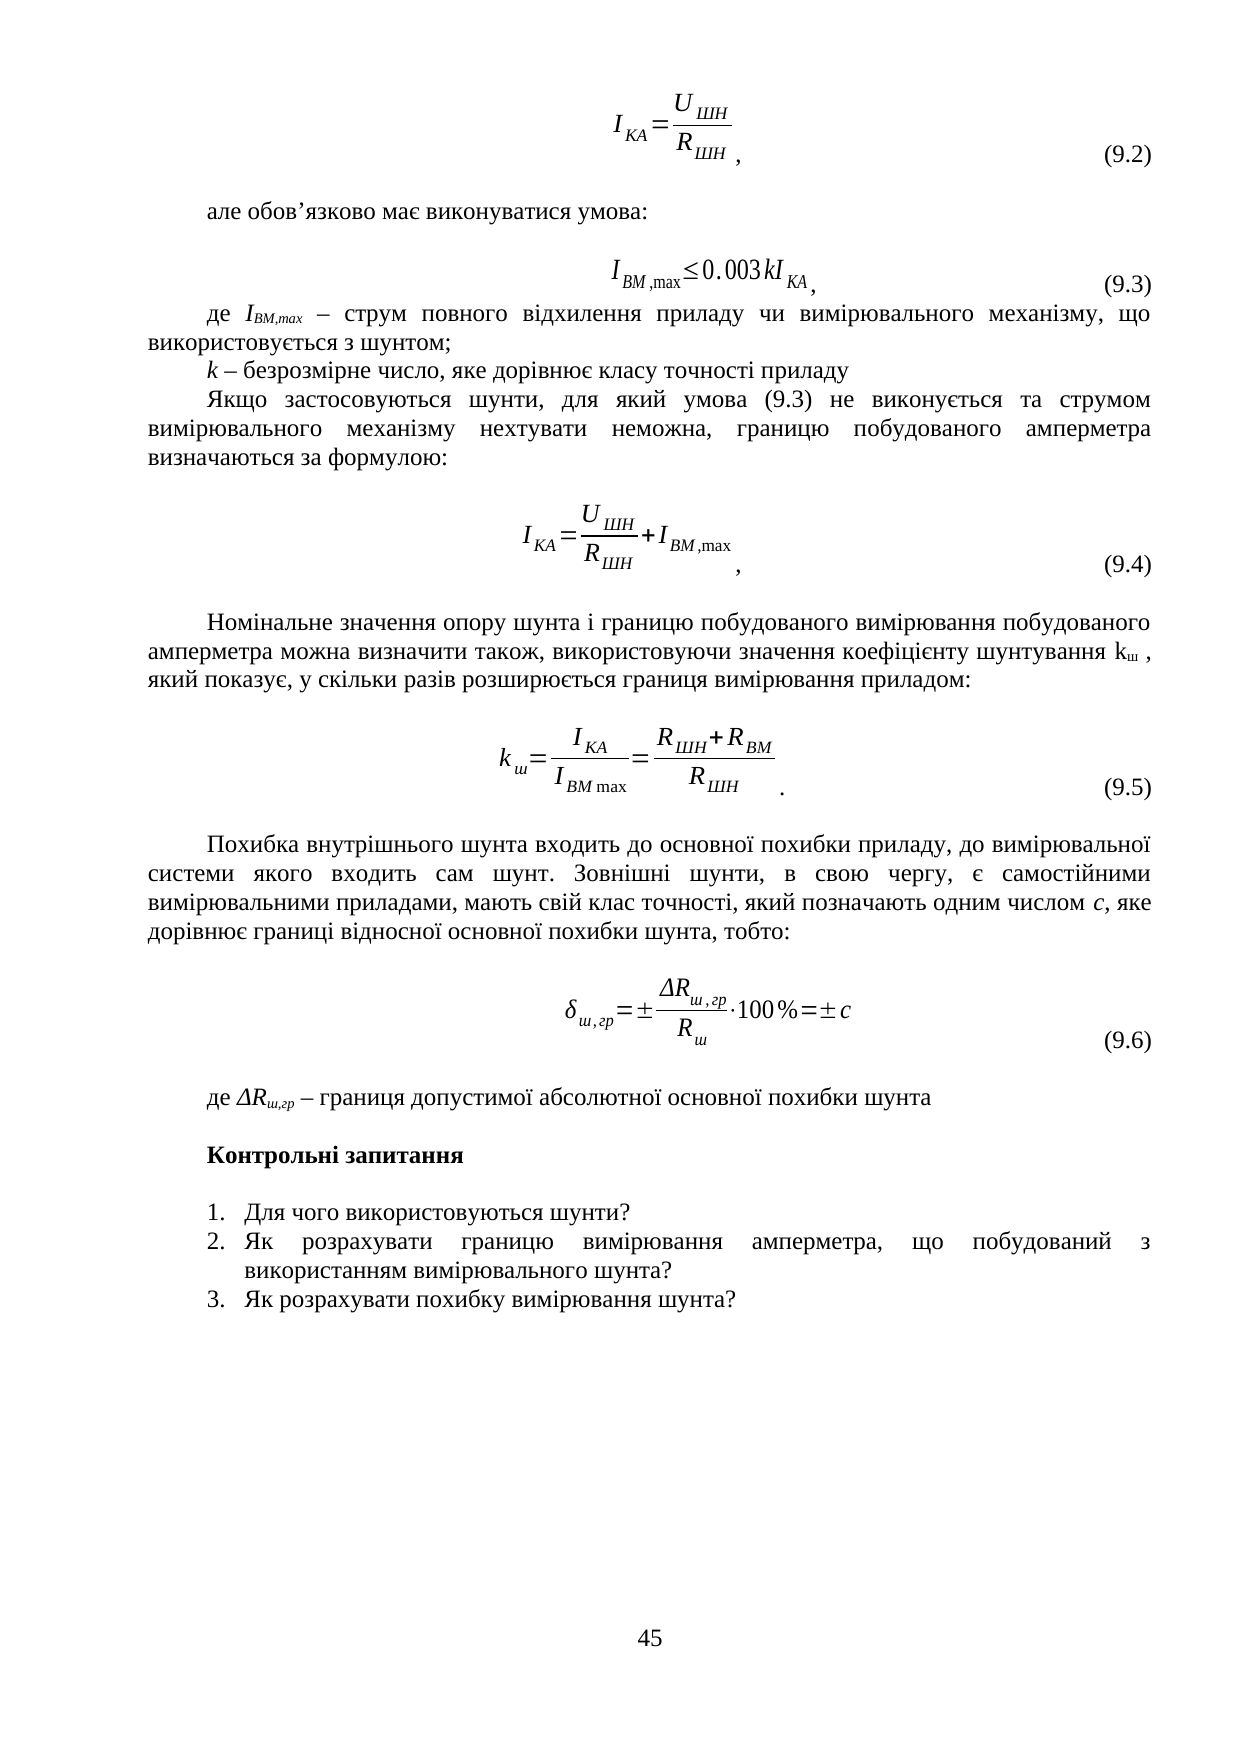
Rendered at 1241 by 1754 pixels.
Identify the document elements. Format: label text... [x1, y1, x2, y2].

text . (9.5) [148, 722, 1152, 801]
text де ΔRш,гр – границя допустимої абсолютної основної похибки шунта [148, 1082, 1152, 1111]
text , (9.4) [148, 499, 1152, 578]
text Номінальне значення опору шунта і границю побудованого вимірювання побудованого амперметра можна визначити також, використовуючи значення коефіцієнту шунтування kш , який показує, у скільки разів розширюється границя вимірювання приладом: [148, 607, 1152, 693]
text , (9.2) [148, 88, 1152, 167]
list Як розрахувати похибку вимірювання шунта? [207, 1284, 1152, 1312]
text , (9.3) [148, 254, 1152, 298]
text де IВМ,max – струм повного відхилення приладу чи вимірювального механізму, що використовується з шунтом; [148, 298, 1152, 356]
text k – безрозмірне число, яке дорівнює класу точності приладу [148, 356, 1152, 384]
list Як розрахувати границю вимірювання амперметра, що побудований з використанням вимірювального шунта? [207, 1226, 1152, 1284]
text Похибка внутрішнього шунта входить до основної похибки приладу, до вимірювальної системи якого входить сам шунт. Зовнішні шунти, в свою чергу, є самостійними вимірювальними приладами, мають свій клас точності, який позначають одним числом с, яке дорівнює границі відносної основної похибки шунта, тобто: [148, 829, 1152, 944]
text але обов’язково має виконуватися умова: [148, 196, 1152, 225]
text Якщо застосовуються шунти, для який умова (9.3) не виконується та струмом вимірювального механізму нехтувати неможна, границю побудованого амперметра визначаються за формулою: [148, 384, 1152, 471]
text Контрольні запитання [148, 1140, 1152, 1169]
text (9.6) [148, 973, 1152, 1054]
list Для чого використовуються шунти? [207, 1197, 1152, 1226]
